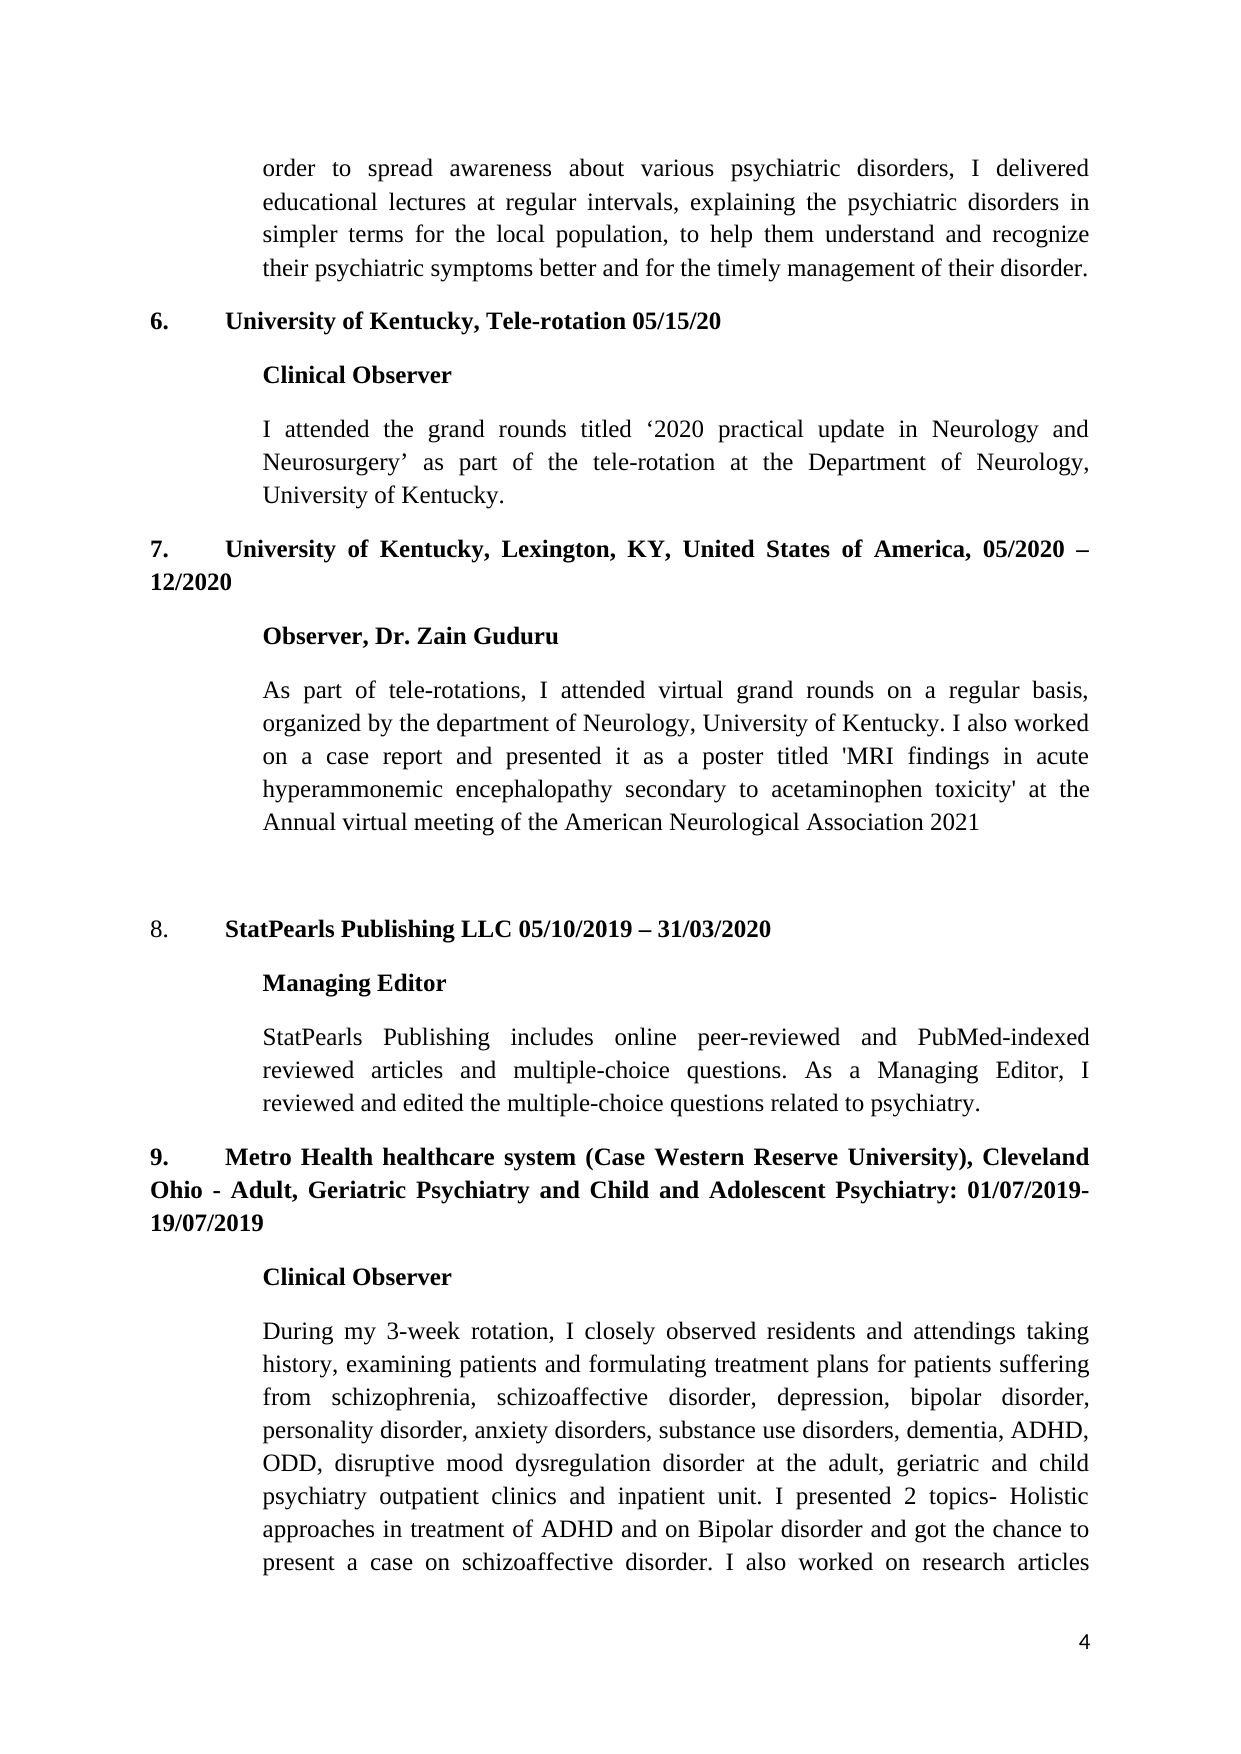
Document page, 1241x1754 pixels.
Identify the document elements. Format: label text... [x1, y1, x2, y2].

list Clinical Observer [262, 360, 1090, 389]
list Metro Health healthcare system (Case Western Reserve University), Cleveland Ohio - Adult, Geriatric Psychiatry and Child and Adolescent Psychiatry: 01/07/2019-19/07/2019 [150, 1142, 1090, 1237]
list As part of tele-rotations, I attended virtual grand rounds on a regular basis, organized by the department of Neurology, University of Kentucky. I also worked on a case report and presented it as a poster titled 'MRI findings in acute hyperammonemic encephalopathy secondary to acetaminophen toxicity' at the Annual virtual meeting of the American Neurological Association 2021 [262, 675, 1090, 836]
list I attended the grand rounds titled ‘2020 practical update in Neurology and Neurosurgery’ as part of the tele-rotation at the Department of Neurology, University of Kentucky. [262, 414, 1090, 509]
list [262, 153, 1090, 281]
list Observer, Dr. Zain Guduru [262, 621, 1090, 650]
list Clinical Observer [262, 1262, 1090, 1291]
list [262, 1316, 1090, 1576]
list StatPearls Publishing LLC 05/10/2019 – 31/03/2020 [150, 914, 1090, 943]
list University of Kentucky, Lexington, KY, United States of America, 05/2020 – 12/2020 [150, 534, 1090, 596]
list StatPearls Publishing includes online peer-reviewed and PubMed-indexed reviewed articles and multiple-choice questions. As a Managing Editor, I reviewed and edited the multiple-choice questions related to psychiatry. [262, 1022, 1090, 1117]
list University of Kentucky, Tele-rotation 05/15/20 [150, 306, 1090, 335]
list Managing Editor [262, 968, 1090, 997]
